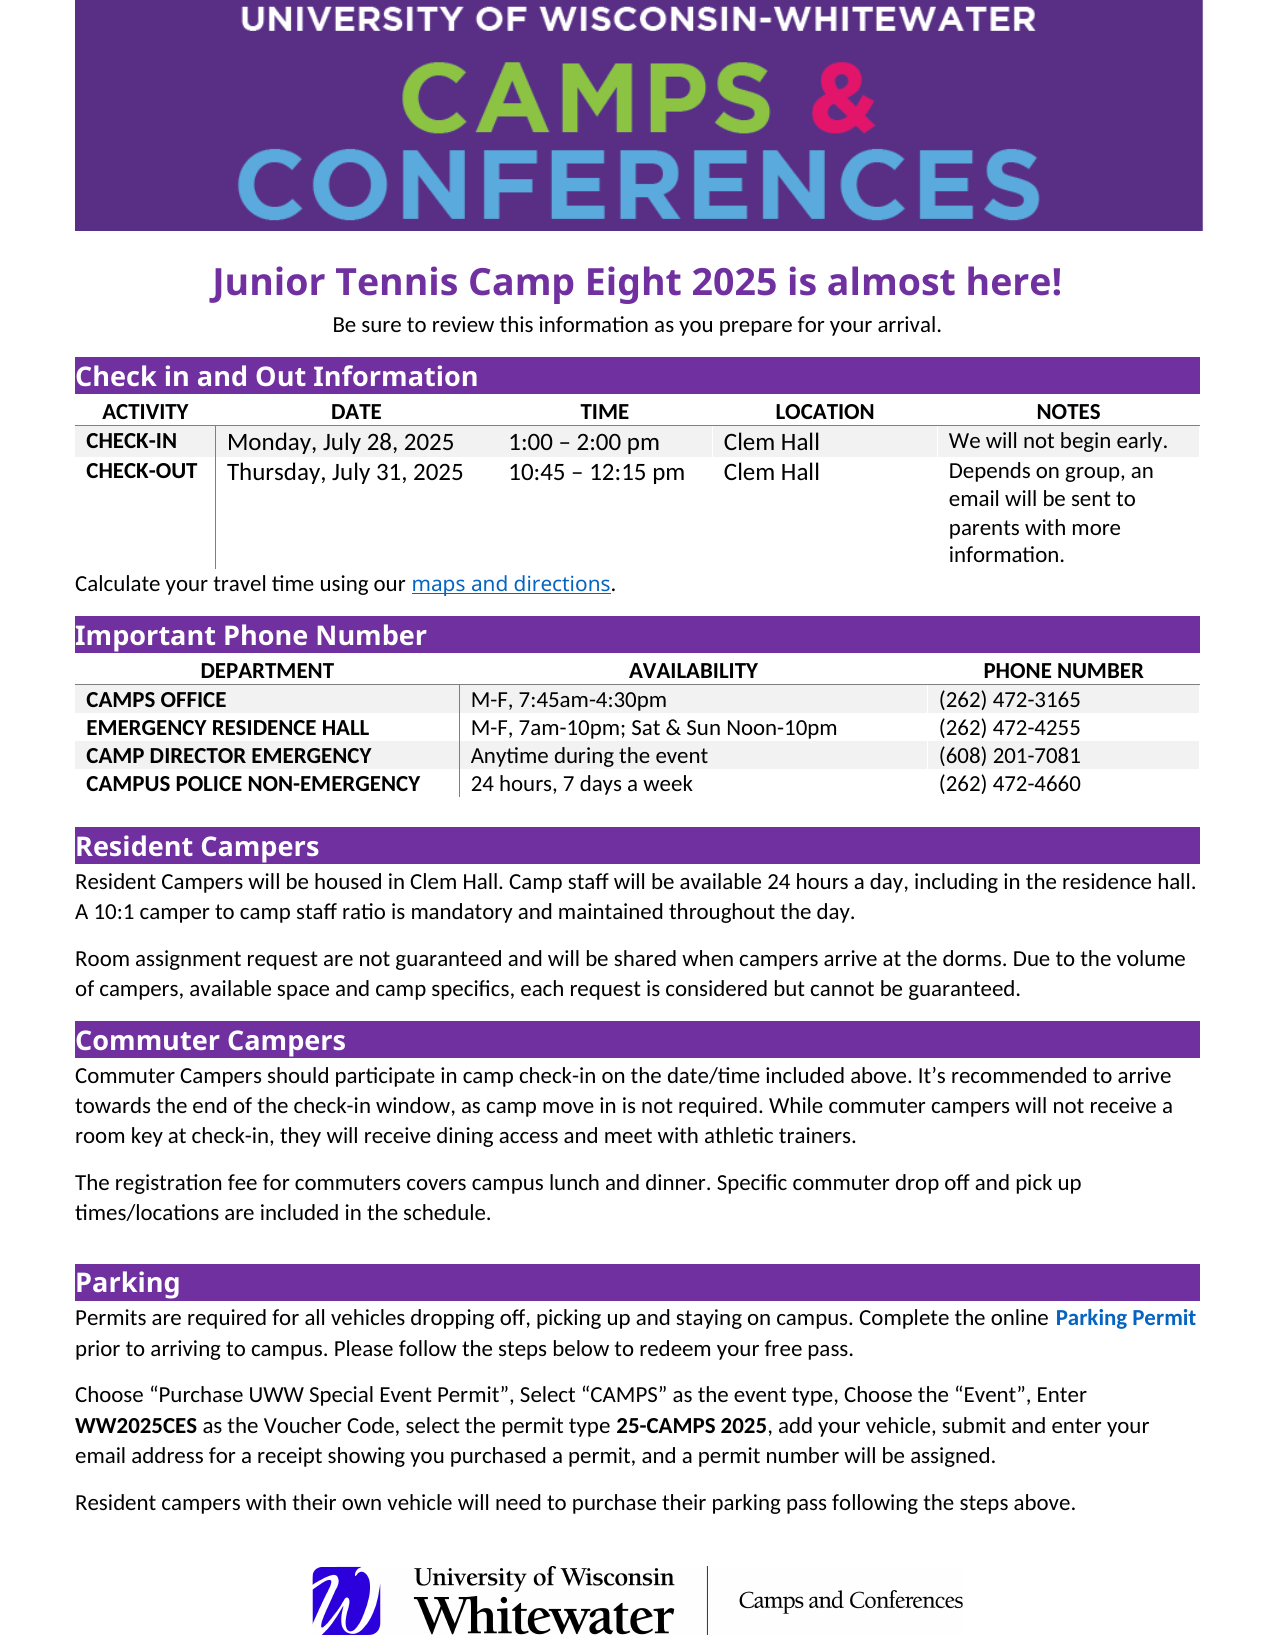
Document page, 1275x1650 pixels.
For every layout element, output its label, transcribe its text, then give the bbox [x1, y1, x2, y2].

table_header Activity [75, 397, 216, 425]
table_cell Check-In [75, 426, 215, 457]
table_header Date [216, 397, 497, 425]
table_cell 10:45 – 12:15 pm [497, 457, 712, 569]
table_cell Camps Office [75, 685, 459, 713]
subtitle Commuter Campers [75, 1021, 1200, 1058]
text Resident Campers will be housed in Clem Hall. Camp staff will be available 24 hours a day, including in the residence hall. A 10:1 camper to camp staff ratio is mandatory and maintained throughout the day. [75, 867, 1200, 925]
table_cell Thursday, July 31, 2025 [216, 457, 497, 569]
table_cell Clem Hall [713, 457, 937, 569]
text Be sure to review this information as you prepare for your arrival. [75, 310, 1200, 338]
table_cell 1:00 – 2:00 pm [497, 426, 712, 457]
table_cell Clem Hall [713, 426, 937, 457]
table_header Location [713, 397, 937, 425]
table_cell (608) 201-7081 [928, 741, 1199, 769]
table_cell Anytime during the event [460, 741, 927, 769]
text Room assignment request are not guaranteed and will be shared when campers arrive at the dorms. Due to the volume of campers, available space and camp specifics, each request is considered but cannot be guaranteed. [75, 944, 1200, 1002]
picture [312, 1566, 963, 1635]
table_cell (262) 472-4255 [928, 713, 1199, 741]
table_cell 24 hours, 7 days a week [460, 769, 927, 797]
subtitle Important Phone Number [75, 616, 1200, 653]
text Resident campers with their own vehicle will need to purchase their parking pass following the steps above. [75, 1488, 1200, 1516]
table_cell Emergency Residence Hall [75, 713, 459, 741]
table_header Time [497, 397, 712, 425]
table_cell Campus Police Non-Emergency [75, 769, 459, 797]
table_cell M-F, 7:45am-4:30pm [460, 685, 927, 713]
subtitle Parking [75, 1264, 1200, 1301]
table_header Availability [459, 656, 927, 684]
table_cell (262) 472-3165 [928, 685, 1199, 713]
text Permits are required for all vehicles dropping off, picking up and staying on campus. Complete the online Parking Permit prior to arriving to campus. Please follow the steps below to redeem your free pass. [75, 1303, 1200, 1362]
table_cell (262) 472-4660 [928, 769, 1199, 797]
table_cell M-F, 7am-10pm; Sat & Sun Noon-10pm [460, 713, 927, 741]
table_cell Depends on group, an email will be sent to parents with more information. [938, 457, 1199, 569]
picture [75, 0, 1204, 231]
text Commuter Campers should participate in camp check-in on the date/time included above. It’s recommended to arrive towards the end of the check-in window, as camp move in is not required. While commuter campers will not receive a room key at check-in, they will receive dining access and meet with athletic trainers. [75, 1061, 1200, 1149]
table_header Phone Number [928, 656, 1199, 684]
table_cell Monday, July 28, 2025 [216, 426, 497, 457]
table_header Department [75, 656, 459, 684]
table_cell Camp Director Emergency [75, 741, 459, 769]
table_header Notes [938, 397, 1199, 425]
table_cell Check-Out [75, 457, 215, 569]
text Calculate your travel time using our maps and directions. [75, 569, 1200, 597]
text Choose “Purchase UWW Special Event Permit”, Select “CAMPS” as the event type, Choose the “Event”, Enter WW2025CES as the Voucher Code, select the permit type 25-CAMPS 2025, add your vehicle, submit and enter your email address for a receipt showing you purchased a permit, and a permit number will be assigned. [75, 1381, 1200, 1469]
subtitle Junior Tennis Camp Eight 2025 is almost here! [75, 255, 1200, 306]
subtitle Check in and Out Information [75, 357, 1200, 394]
text The registration fee for commuters covers campus lunch and dinner. Specific commuter drop off and pick up times/locations are included in the schedule. [75, 1168, 1200, 1226]
subtitle Resident Campers [75, 827, 1200, 864]
table_cell We will not begin early. [938, 426, 1199, 457]
